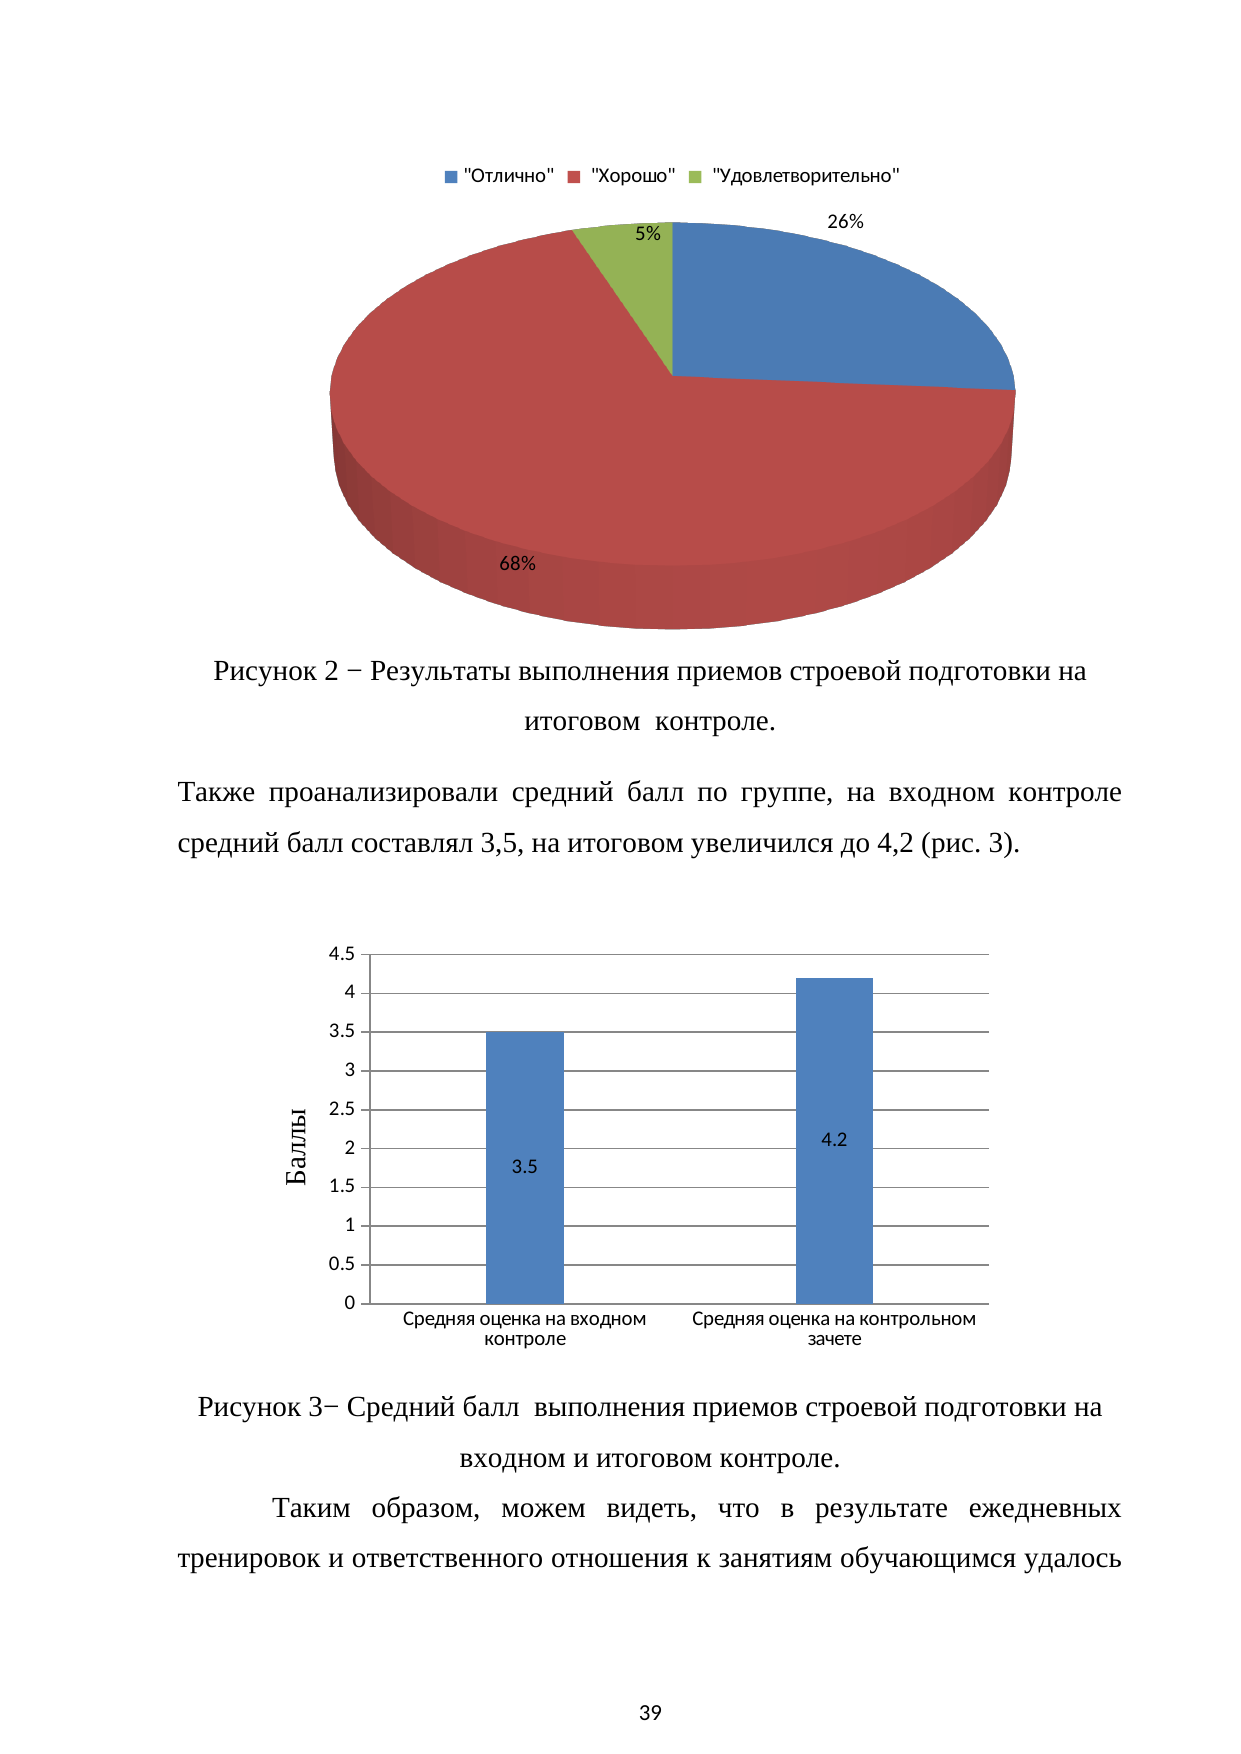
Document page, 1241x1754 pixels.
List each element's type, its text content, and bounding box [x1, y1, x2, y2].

text Рисунок 2 − Результаты выполнения приемов строевой подготовки на итоговом контроле. [177, 653, 1123, 737]
text Также проанализировали средний балл по группе, на входном контроле средний балл составлял 3,5, на итоговом увеличился до 4,2 (рис. 3). [177, 774, 1123, 858]
text Рисунок 3− Средний балл выполнения приемов строевой подготовки на входном и итоговом контроле. [177, 1389, 1123, 1473]
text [177, 1490, 1123, 1574]
